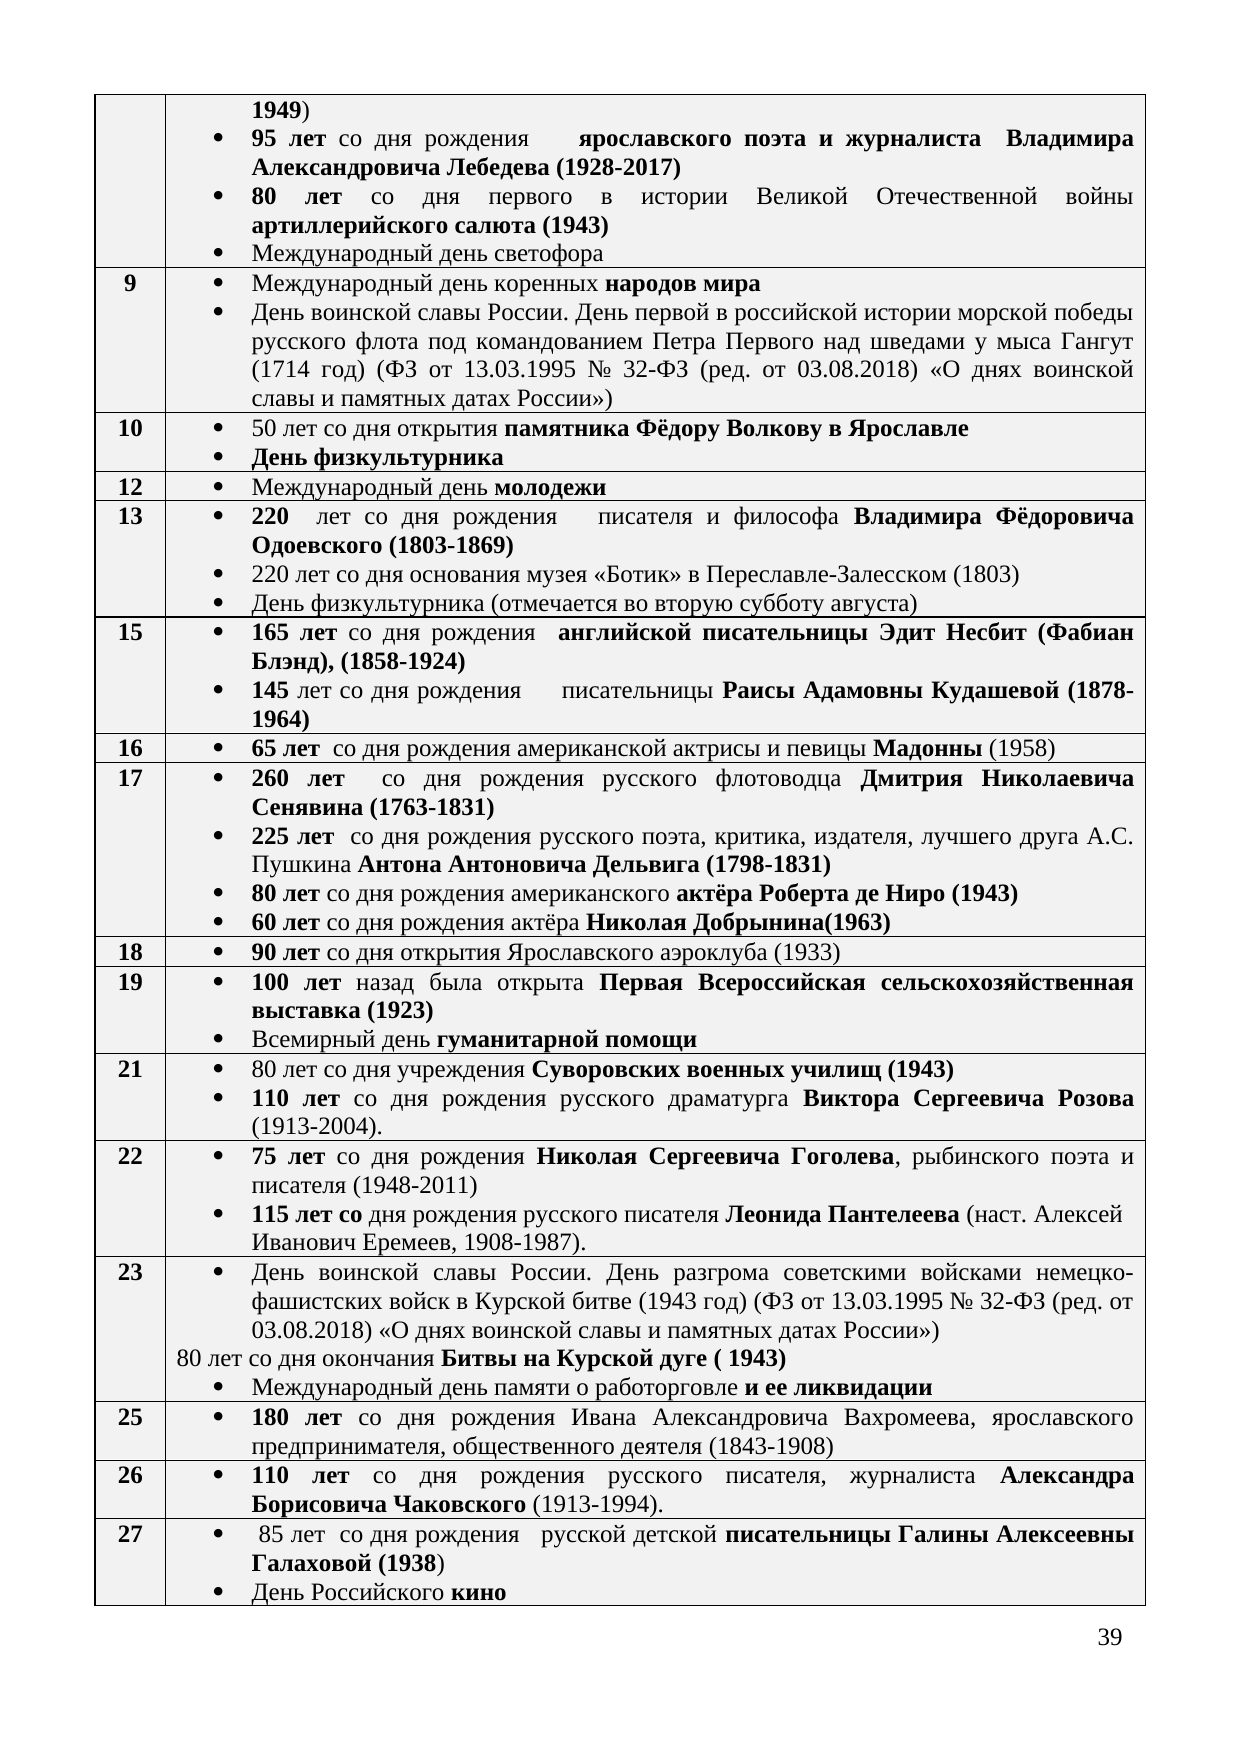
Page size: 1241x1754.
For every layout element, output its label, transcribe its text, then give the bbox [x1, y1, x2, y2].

table_cell 27 [96, 1519, 165, 1605]
table_cell 23 [96, 1257, 165, 1401]
table_cell 65 лет со дня рождения американской актрисы и певицы Мадонны (1958) [166, 734, 1145, 762]
table_cell 260 лет со дня рождения русского флотоводца Дмитрия Николаевича Сенявина (1763-1831) 225 лет со дня рождения русского поэта, критика, издателя, лучшего друга А.С. Пушкина Антона Антоновича Дельвига (1798-1831) 80 лет со дня рождения американского актёра Роберта де Ниро (1943) 60 лет со дня рождения актёра Николая Добрынина(1963) [166, 763, 1145, 936]
table_cell 75 лет со дня рождения Николая Сергеевича Гоголева, рыбинского поэта и писателя (1948-2011) 115 лет со дня рождения русского писателя Леонида Пантелеева (наст. Алексей Иванович Еремеев, 1908-1987). [166, 1141, 1145, 1256]
table_cell 220 лет со дня рождения писателя и философа Владимира Фёдоровича Одоевского (1803-1869) 220 лет со дня основания музея «Ботик» в Переславле-Залесском (1803) День физкультурника (отмечается во вторую субботу августа) [166, 501, 1145, 616]
table_cell 16 [96, 734, 165, 762]
table_cell 21 [96, 1054, 165, 1140]
table_cell 18 [96, 937, 165, 966]
table_cell 10 [96, 413, 165, 471]
table_cell Международный день молодежи [166, 472, 1145, 500]
table_cell 22 [96, 1141, 165, 1256]
table_cell 12 [96, 472, 165, 500]
table_cell 13 [96, 501, 165, 616]
table_cell 80 лет со дня учреждения Суворовских военных училищ (1943) 110 лет со дня рождения русского драматурга Виктора Сергеевича Розова (1913-2004). [166, 1054, 1145, 1140]
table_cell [166, 1519, 1145, 1605]
table_cell 100 лет назад была открыта Первая Всероссийская сельскохозяйственная выставка (1923) Всемирный день гуманитарной помощи [166, 967, 1145, 1053]
table_cell 50 лет со дня открытия памятника Фёдору Волкову в Ярославле День физкультурника [166, 413, 1145, 471]
table_cell 15 [96, 618, 165, 732]
table_cell 165 лет со дня рождения английской писательницы Эдит Несбит (Фабиан Блэнд), (1858-1924) 145 лет со дня рождения писательницы Раисы Адамовны Кудашевой (1878-1964) [166, 618, 1145, 732]
table_cell 26 [96, 1461, 165, 1518]
table_cell 180 лет со дня рождения Ивана Александровича Вахромеева, ярославского предпринимателя, общественного деятеля (1843-1908) [166, 1402, 1145, 1459]
table_cell 110 лет со дня рождения русского писателя, журналиста Александра Борисовича Чаковского (1913-1994). [166, 1461, 1145, 1518]
table_cell 19 [96, 967, 165, 1053]
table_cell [166, 95, 1145, 267]
table_cell 5 [96, 95, 165, 267]
table_cell Международный день коренных народов мира День воинской славы России. День первой в российской истории морской победы русского флота под командованием Петра Первого над шведами у мыса Гангут (1714 год) (ФЗ от 13.03.1995 № 32-ФЗ (ред. от 03.08.2018) «О днях воинской славы и памятных датах России») [166, 268, 1145, 412]
table_cell День воинской славы России. День разгрома советскими войсками немецко-фашистских войск в Курской битве (1943 год) (ФЗ от 13.03.1995 № 32-ФЗ (ред. от 03.08.2018) «О днях воинской славы и памятных датах России») 80 лет со дня окончания Битвы на Курской дуге ( 1943) Международный день памяти о работорговле и ее ликвидации [166, 1257, 1145, 1401]
table_cell 17 [96, 763, 165, 936]
table_cell 9 [96, 268, 165, 412]
table_cell 90 лет со дня открытия Ярославского аэроклуба (1933) [166, 937, 1145, 966]
table_cell 25 [96, 1402, 165, 1459]
